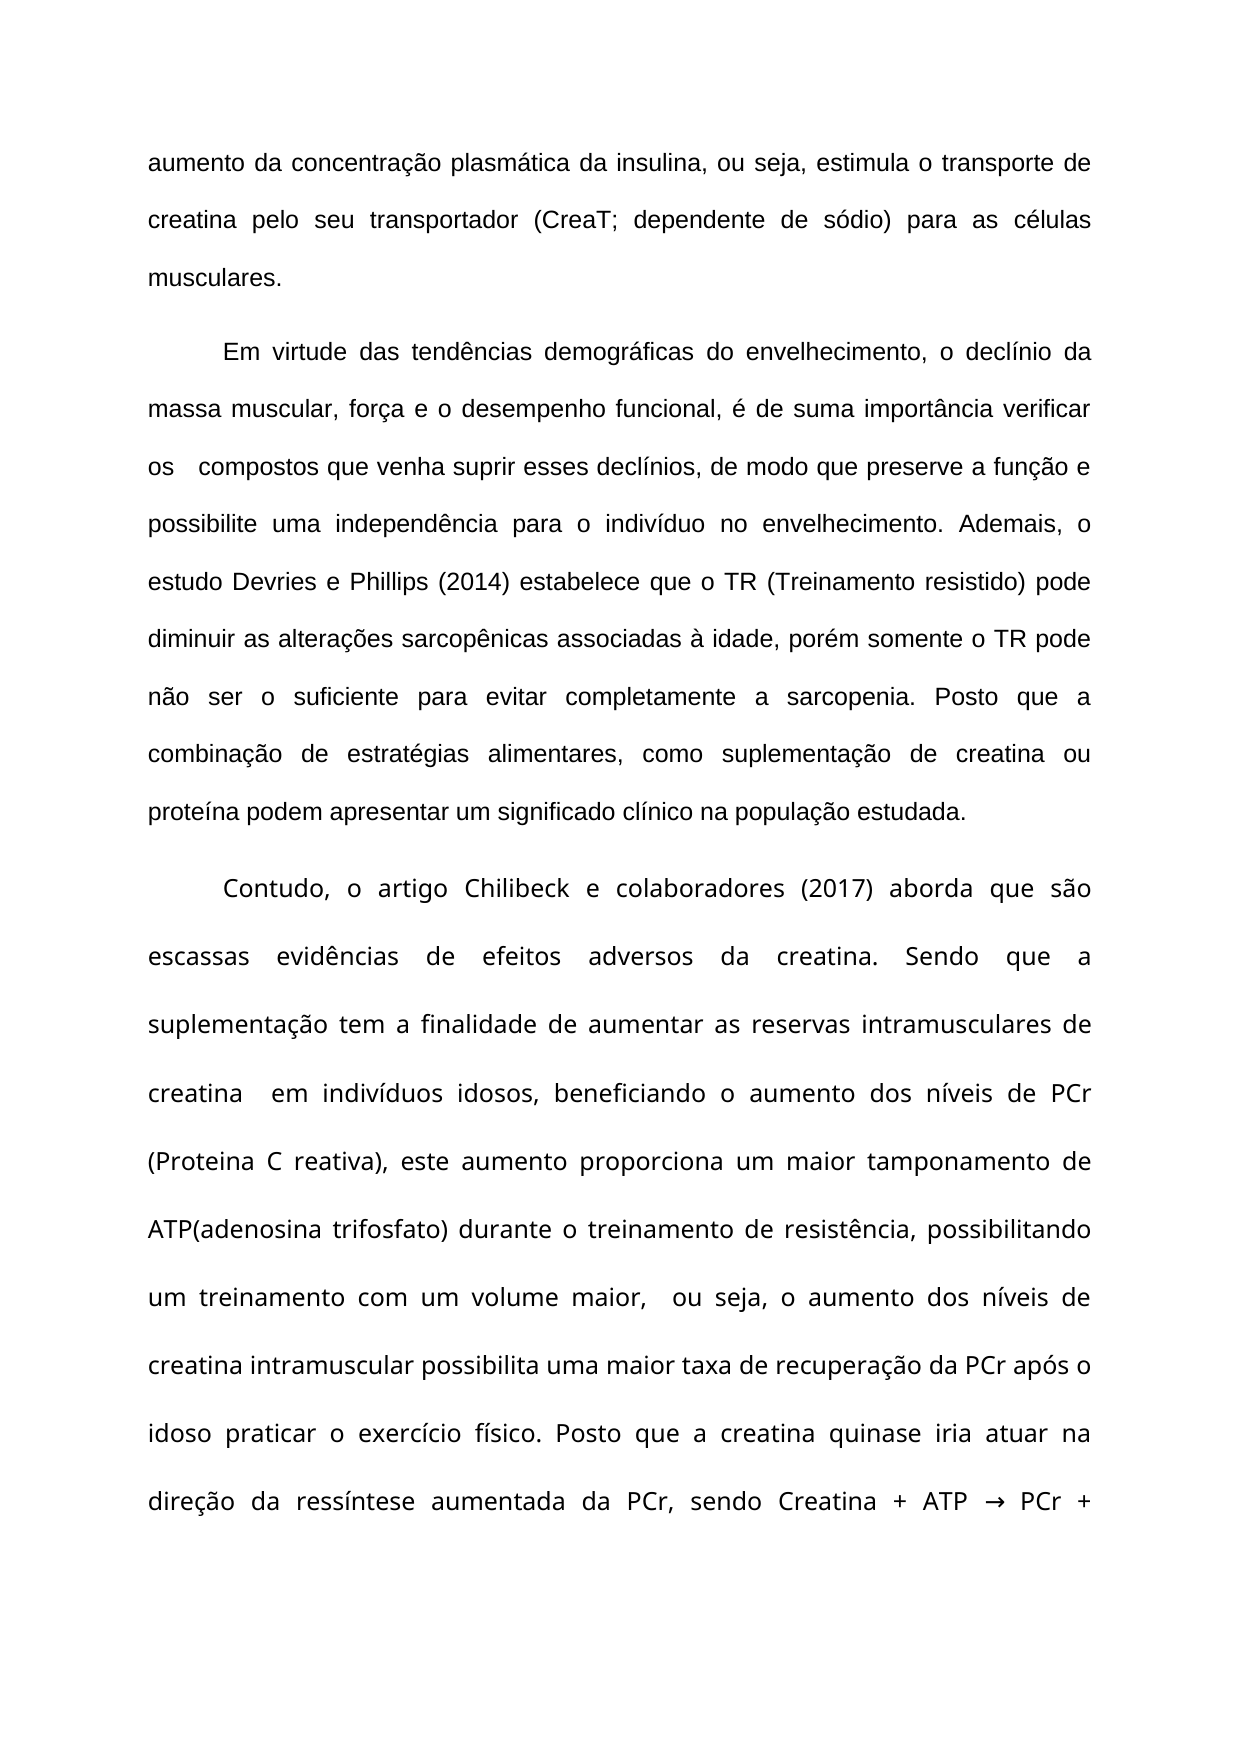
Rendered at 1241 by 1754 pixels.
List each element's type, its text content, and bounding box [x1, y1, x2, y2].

text Em virtude das tendências demográficas do envelhecimento, o declínio da massa muscular, força e o desempenho funcional, é de suma importância verificar os compostos que venha suprir esses declínios, de modo que preserve a função e possibilite uma independência para o indivíduo no envelhecimento. Ademais, o estudo Devries e Phillips (2014) estabelece que o TR (Treinamento resistido) pode diminuir as alterações sarcopênicas associadas à idade, porém somente o TR pode não ser o suficiente para evitar completamente a sarcopenia. Posto que a combinação de estratégias alimentares, como suplementação de creatina ou proteína podem apresentar um significado clínico na população estudada. [148, 337, 1093, 826]
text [148, 148, 1093, 291]
